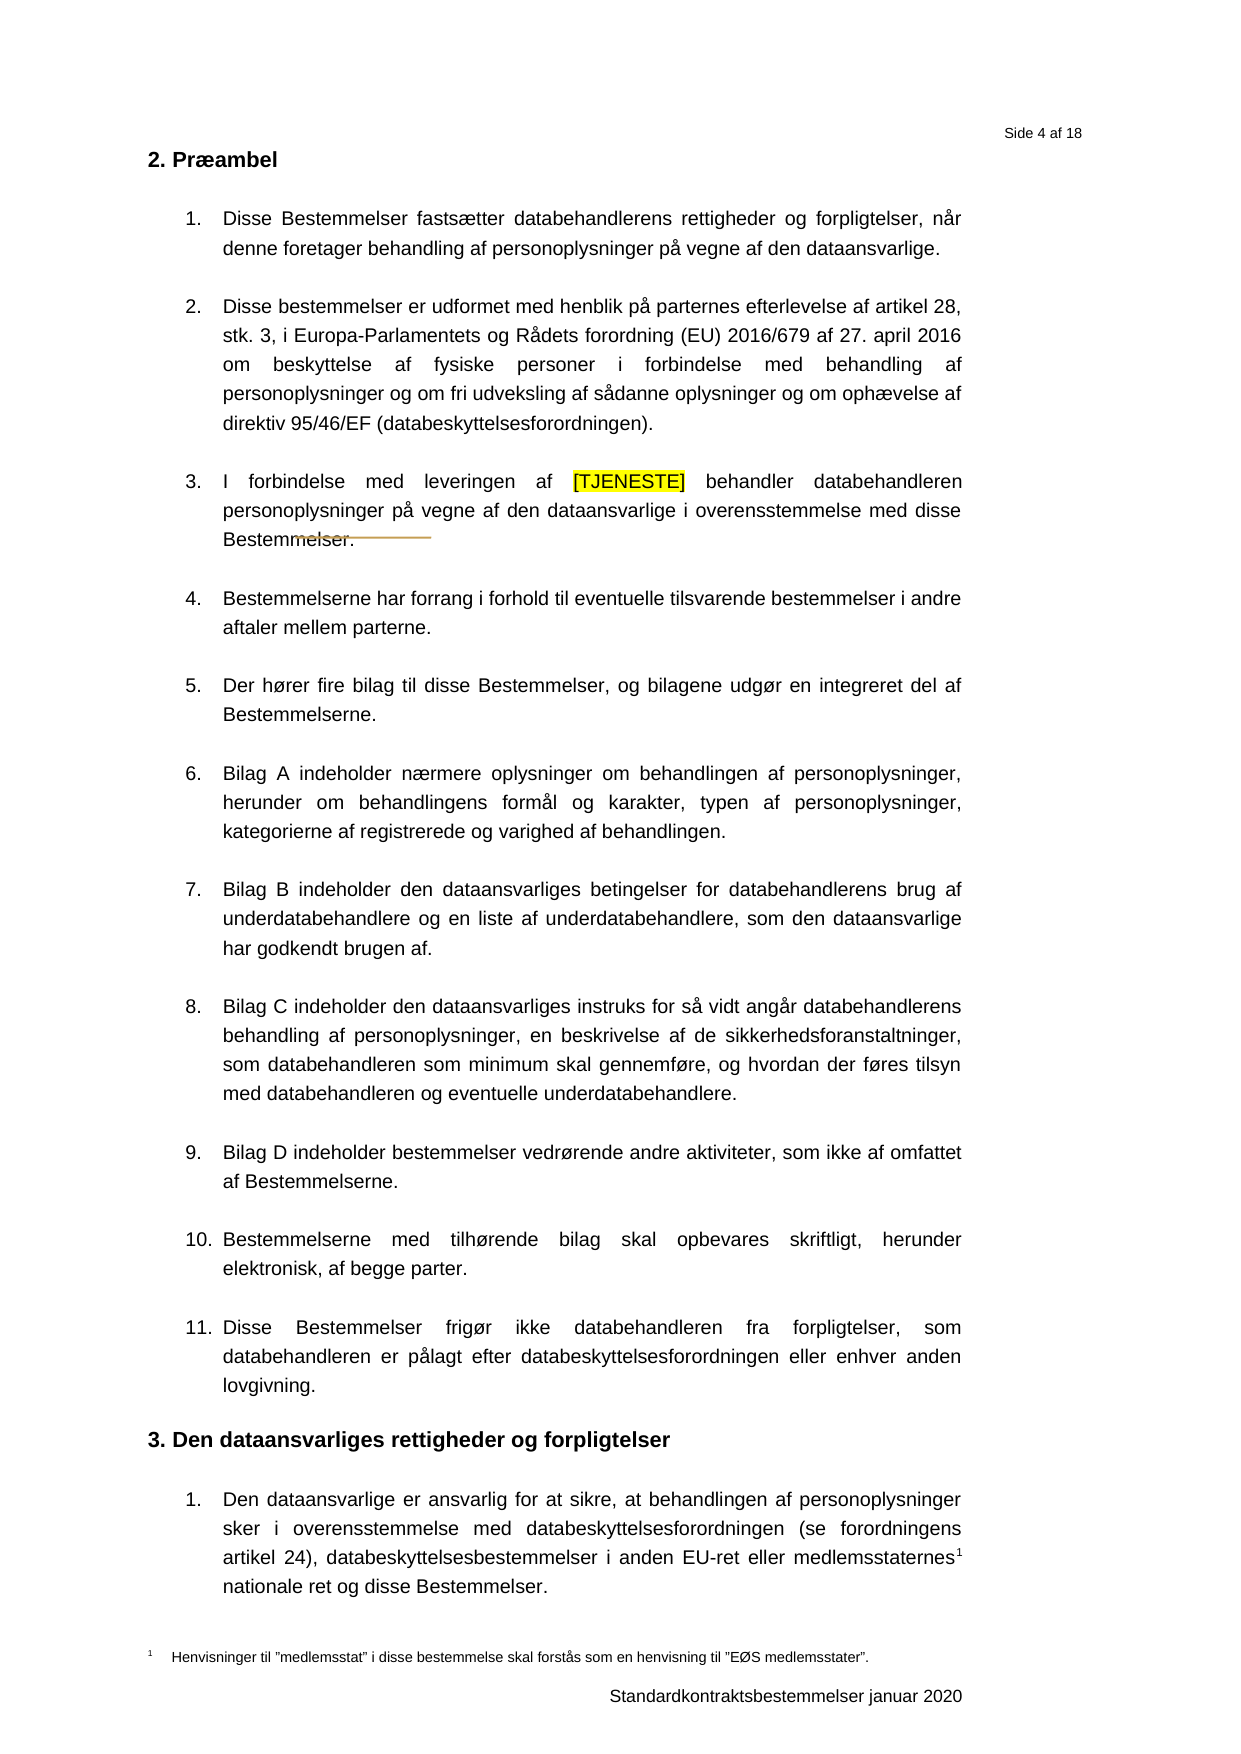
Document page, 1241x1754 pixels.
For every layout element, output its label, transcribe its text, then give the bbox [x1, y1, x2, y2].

list Disse bestemmelser er udformet med henblik på parternes efterlevelse af artikel 28, stk. 3, i Europa-Parlamentets og Rådets forordning (EU) 2016/679 af 27. april 2016 om beskyttelse af fysiske personer i forbindelse med behandling af personoplysninger og om fri udveksling af sådanne oplysninger og om ophævelse af direktiv 95/46/EF (databeskyttelsesforordningen). [185, 290, 963, 436]
list Den dataansvarlige er ansvarlig for at sikre, at behandlingen af personoplysninger sker i overensstemmelse med databeskyttelsesforordningen (se forordningens artikel 24), databeskyttelsesbestemmelser i anden EU-ret eller medlemsstaternes nationale ret og disse Bestemmelser. [185, 1483, 963, 1599]
list Bestemmelserne har forrang i forhold til eventuelle tilsvarende bestemmelser i andre aftaler mellem parterne. [185, 582, 963, 640]
list Bestemmelserne med tilhørende bilag skal opbevares skriftligt, herunder elektronisk, af begge parter. [185, 1223, 963, 1282]
list Bilag C indeholder den dataansvarliges instruks for så vidt angår databehandlerens behandling af personoplysninger, en beskrivelse af de sikkerhedsforanstaltninger, som databehandleren som minimum skal gennemføre, og hvordan der føres tilsyn med databehandleren og eventuelle underdatabehandlere. [185, 990, 963, 1107]
list I forbindelse med leveringen af [TJENESTE] behandler databehandleren personoplysninger på vegne af den dataansvarlige i overensstemmelse med disse Bestemmelser. [185, 465, 963, 552]
list Bilag A indeholder nærmere oplysninger om behandlingen af personoplysninger, herunder om behandlingens formål og karakter, typen af personoplysninger, kategorierne af registrerede og varighed af behandlingen. [185, 757, 963, 844]
subtitle Præambel [148, 144, 963, 173]
list Bilag B indeholder den dataansvarliges betingelser for databehandlerens brug af underdatabehandlere og en liste af underdatabehandlere, som den dataansvarlige har godkendt brugen af. [185, 873, 963, 961]
list Disse Bestemmelser fastsætter databehandlerens rettigheder og forpligtelser, når denne foretager behandling af personoplysninger på vegne af den dataansvarlige. [185, 202, 963, 261]
list Disse Bestemmelser frigør ikke databehandleren fra forpligtelser, som databehandleren er pålagt efter databeskyttelsesforordningen eller enhver anden lovgivning. [185, 1311, 963, 1398]
list Bilag D indeholder bestemmelser vedrørende andre aktiviteter, som ikke af omfattet af Bestemmelserne. [185, 1136, 963, 1194]
subtitle Den dataansvarliges rettigheder og forpligtelser [148, 1424, 963, 1453]
list Der hører fire bilag til disse Bestemmelser, og bilagene udgør en integreret del af Bestemmelserne. [185, 669, 963, 727]
